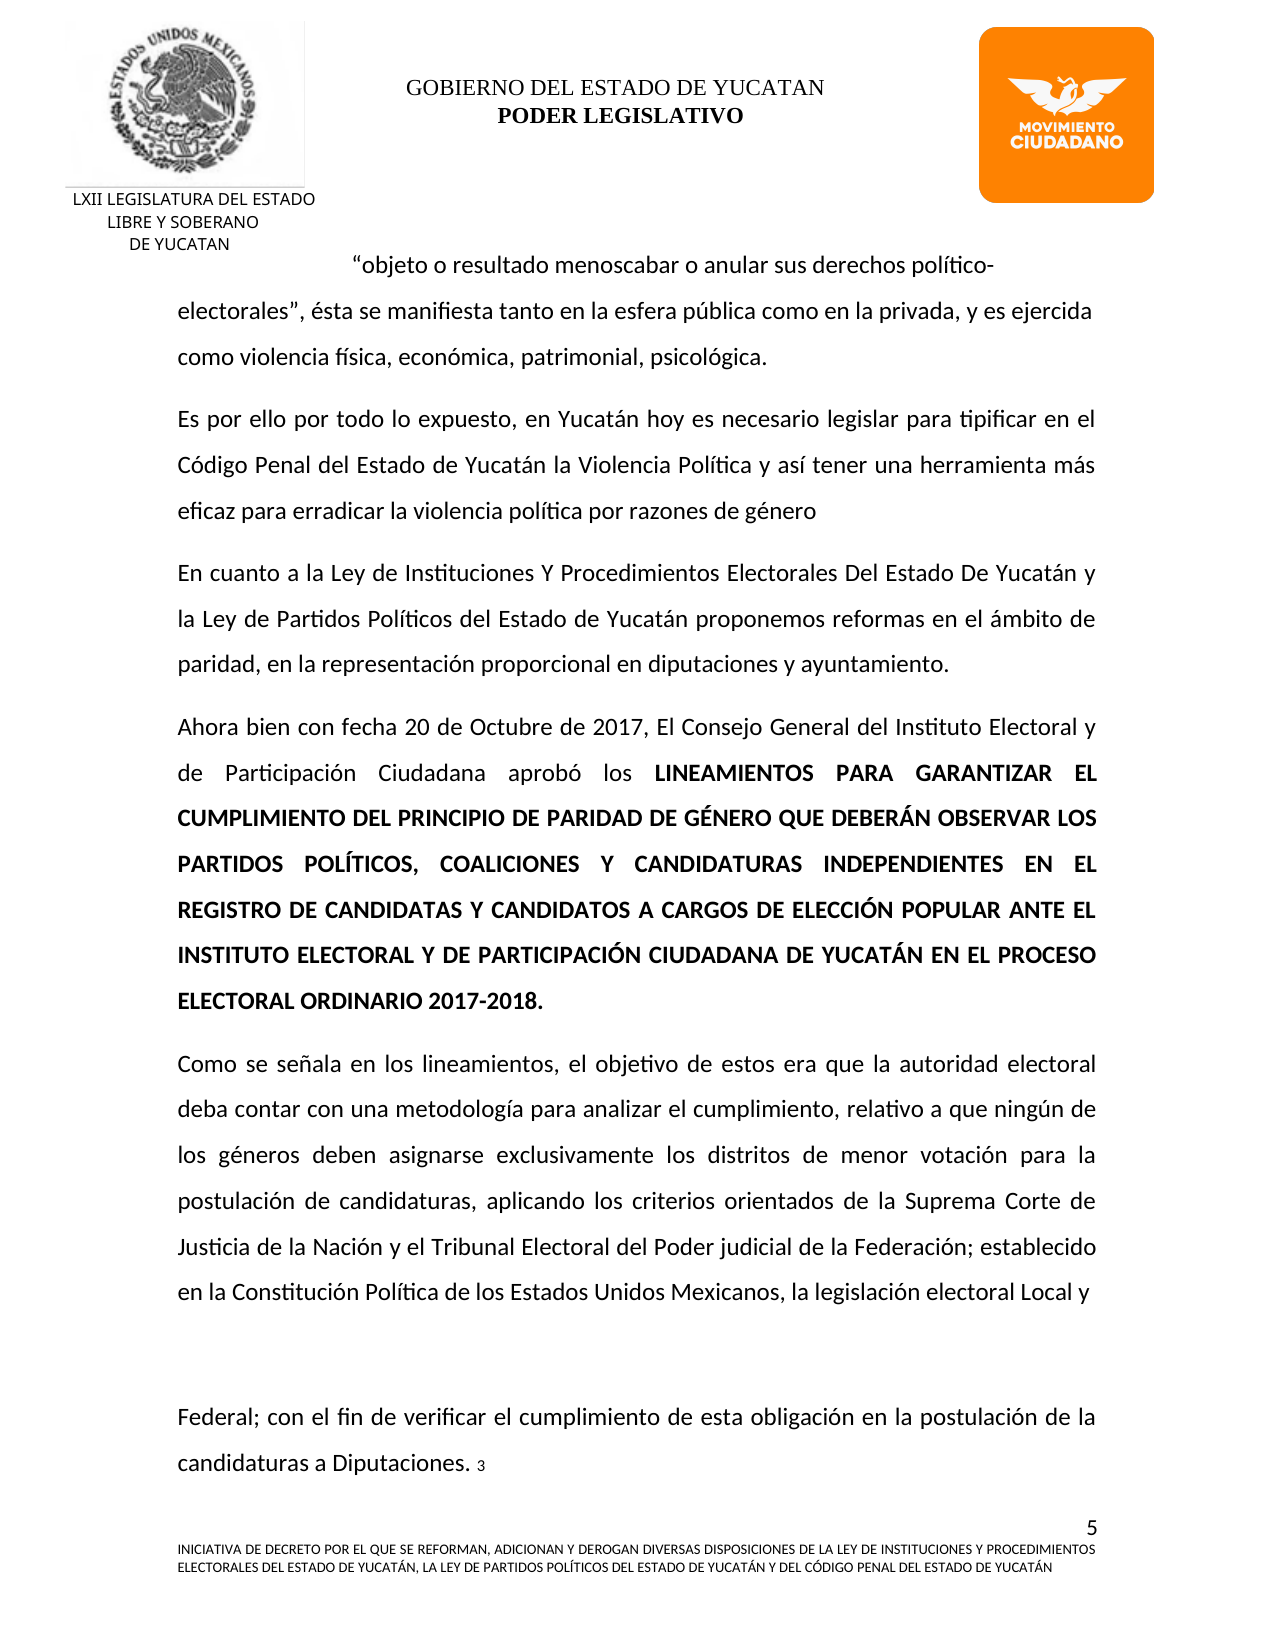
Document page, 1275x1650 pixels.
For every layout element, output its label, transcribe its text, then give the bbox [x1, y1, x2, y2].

text Ahora bien con fecha 20 de Octubre de 2017, El Consejo General del Instituto Electoral y de Participación Ciudadana aprobó los LINEAMIENTOS PARA GARANTIZAR EL CUMPLIMIENTO DEL PRINCIPIO DE PARIDAD DE GÉNERO QUE DEBERÁN OBSERVAR LOS PARTIDOS POLÍTICOS, COALICIONES Y CANDIDATURAS INDEPENDIENTES EN EL REGISTRO DE CANDIDATAS Y CANDIDATOS A CARGOS DE ELECCIÓN POPULAR ANTE EL INSTITUTO ELECTORAL Y DE PARTICIPACIÓN CIUDADANA DE YUCATÁN EN EL PROCESO ELECTORAL ORDINARIO 2017-2018. [177, 711, 1098, 1016]
picture [63, 21, 305, 185]
text En cuanto a la Ley de Instituciones Y Procedimientos Electorales Del Estado De Yucatán y la Ley de Partidos Políticos del Estado de Yucatán proponemos reformas en el ámbito de paridad, en la representación proporcional en diputaciones y ayuntamiento. [177, 557, 1098, 679]
text Es por ello por todo lo expuesto, en Yucatán hoy es necesario legislar para tipificar en el Código Penal del Estado de Yucatán la Violencia Política y así tener una herramienta más eficaz para erradicar la violencia política por razones de género [177, 403, 1098, 525]
text Como se señala en los lineamientos, el objetivo de estos era que la autoridad electoral deba contar con una metodología para analizar el cumplimiento, relativo a que ningún de los géneros deben asignarse exclusivamente los distritos de menor votación para la postulación de candidaturas, aplicando los criterios orientados de la Suprema Corte de Justicia de la Nación y el Tribunal Electoral del Poder judicial de la Federación; establecido en la Constitución Política de los Estados Unidos Mexicanos, la legislación electoral Local y [177, 1048, 1098, 1307]
text Federal; con el fin de verificar el cumplimiento de esta obligación en la postulación de la candidaturas a Diputaciones. 3 [177, 1401, 1098, 1477]
picture [979, 27, 1154, 203]
